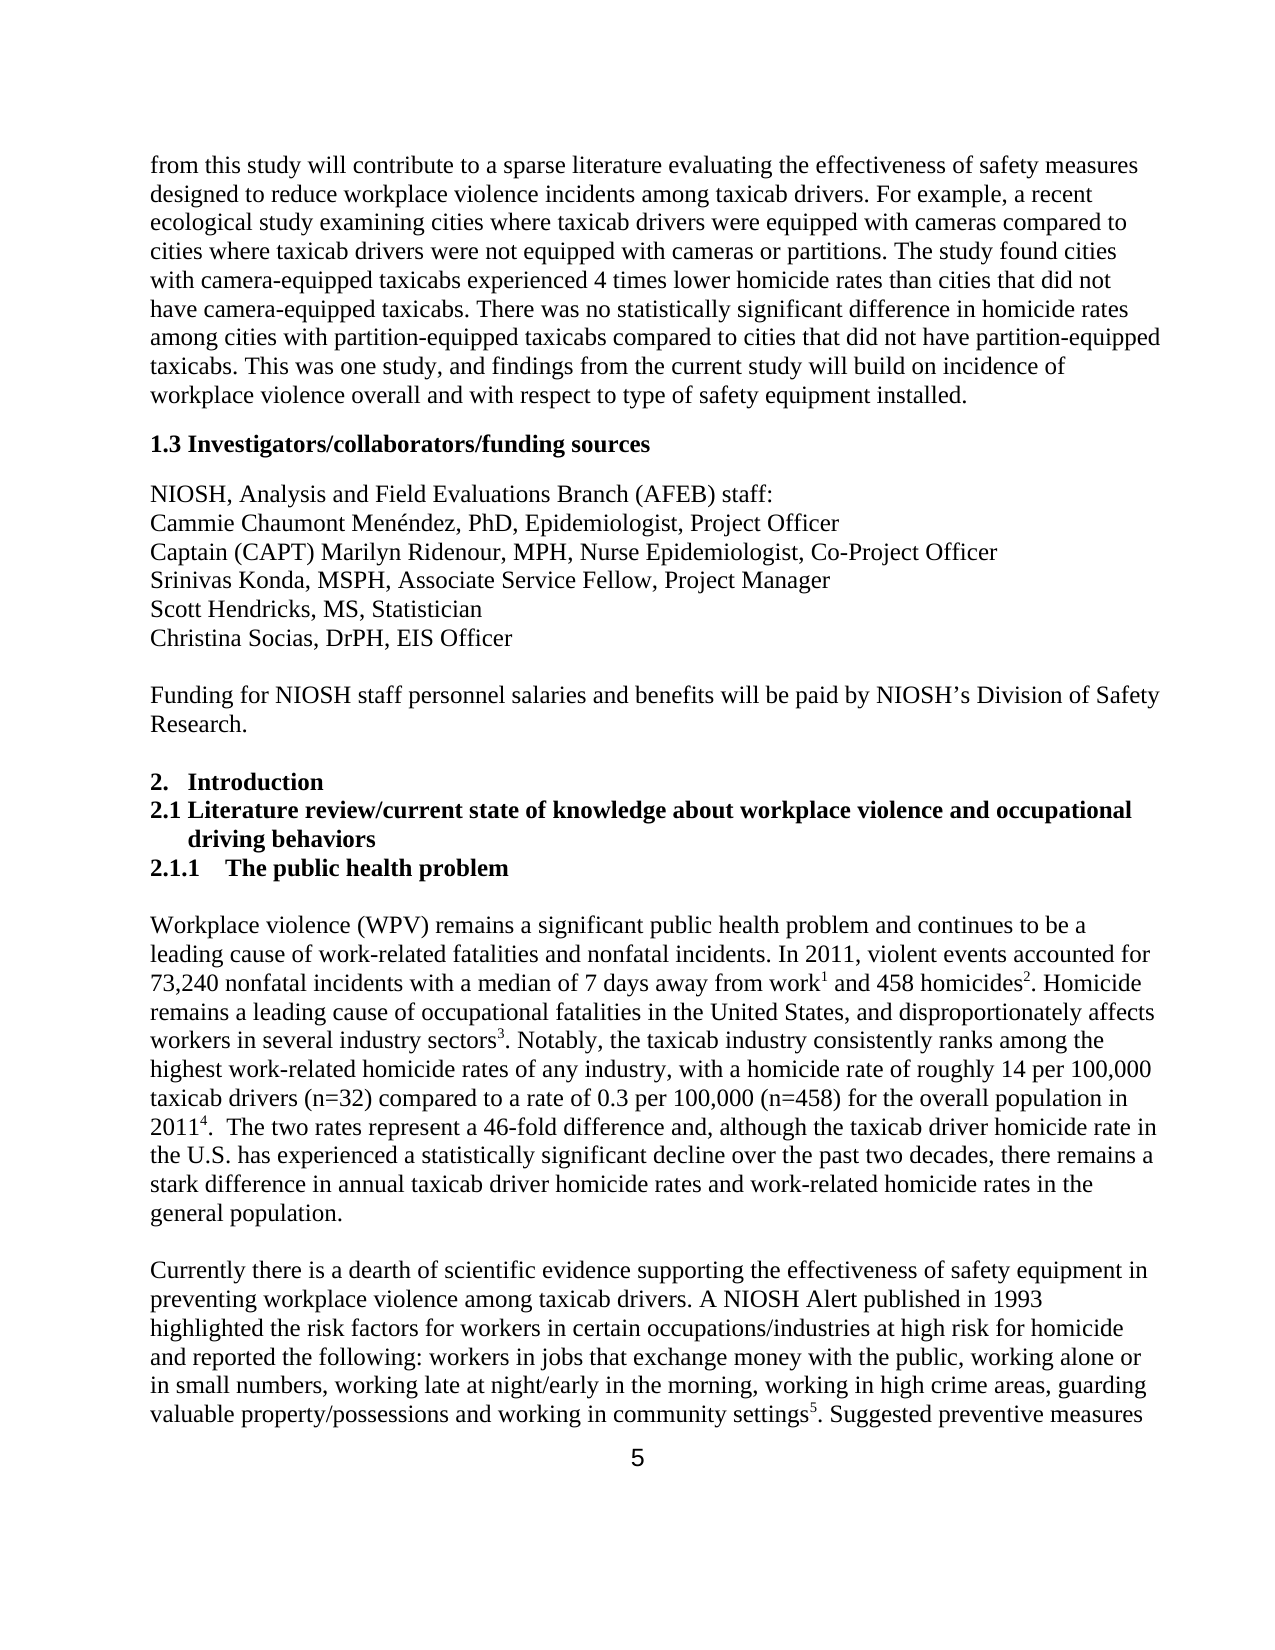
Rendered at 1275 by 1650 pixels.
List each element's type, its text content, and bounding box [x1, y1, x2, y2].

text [150, 150, 1162, 409]
text Funding for NIOSH staff personnel salaries and benefits will be paid by NIOSH’s Division of Safety Research. [150, 680, 1162, 738]
list The public health problem [150, 853, 1162, 882]
list Investigators/collaborators/funding sources [150, 429, 1162, 458]
list Introduction [150, 767, 1162, 795]
text Cammie Chaumont Menéndez, PhD, Epidemiologist, Project Officer [150, 508, 1162, 537]
list Literature review/current state of knowledge about workplace violence and occupational driving behaviors [150, 795, 1162, 853]
text Srinivas Konda, MSPH, Associate Service Fellow, Project Manager [150, 565, 1162, 594]
text Workplace violence (WPV) remains a significant public health problem and continues to be a leading cause of work-related fatalities and nonfatal incidents. In 2011, violent events accounted for 73,240 nonfatal incidents with a median of 7 days away from work1 and 458 homicides2. Homicide remains a leading cause of occupational fatalities in the United States, and disproportionately affects workers in several industry sectors3. Notably, the taxicab industry consistently ranks among the highest work-related homicide rates of any industry, with a homicide rate of roughly 14 per 100,000 taxicab drivers (n=32) compared to a rate of 0.3 per 100,000 (n=458) for the overall population in 20114. The two rates represent a 46-fold difference and, although the taxicab driver homicide rate in the U.S. has experienced a statistically significant decline over the past two decades, there remains a stark difference in annual taxicab driver homicide rates and work-related homicide rates in the general population. [150, 910, 1162, 1227]
text Scott Hendricks, MS, Statistician [150, 594, 1162, 623]
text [150, 1255, 1162, 1428]
text Captain (CAPT) Marilyn Ridenour, MPH, Nurse Epidemiologist, Co-Project Officer [150, 537, 1162, 565]
text Christina Socias, DrPH, EIS Officer [150, 623, 1162, 652]
text NIOSH, Analysis and Field Evaluations Branch (AFEB) staff: [150, 479, 1162, 508]
